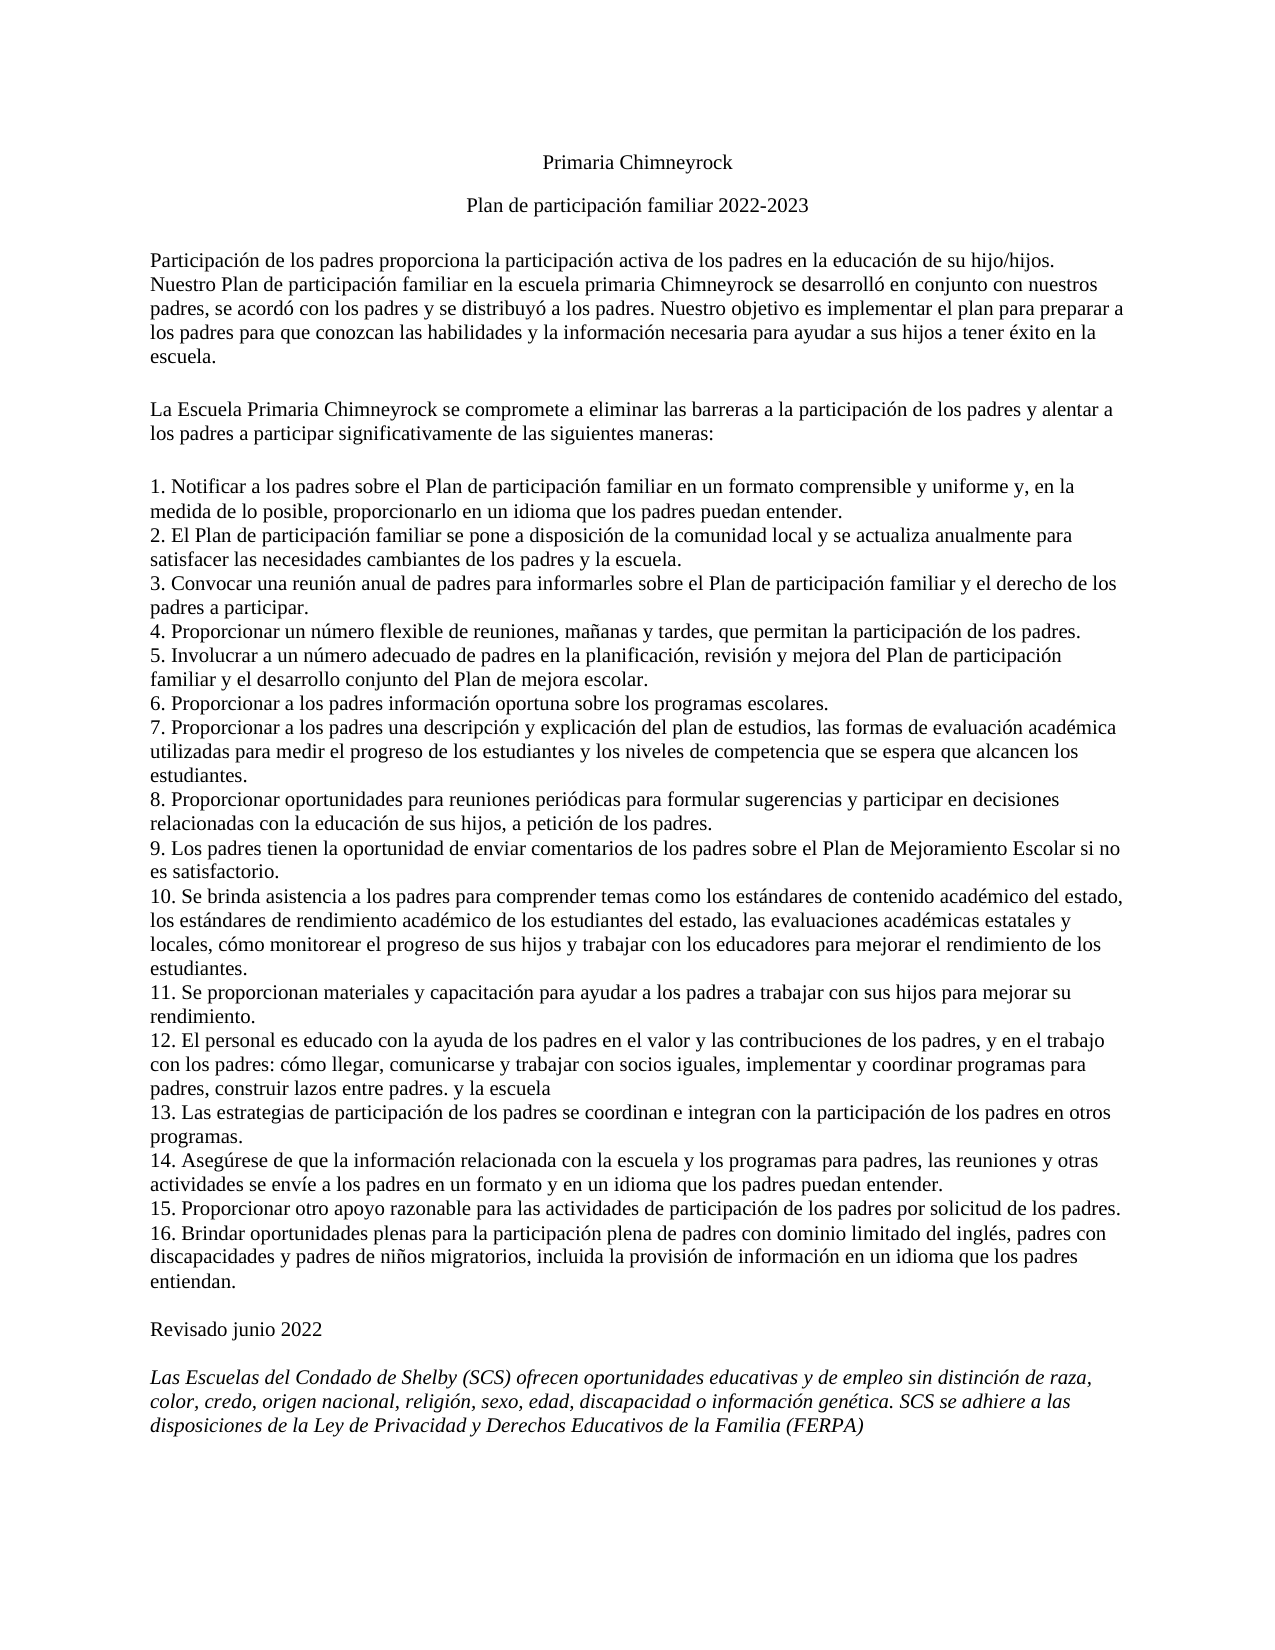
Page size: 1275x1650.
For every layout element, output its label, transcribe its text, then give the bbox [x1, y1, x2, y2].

text 3. Convocar una reunión anual de padres para informarles sobre el Plan de participación familiar y el derecho de los padres a participar. [150, 571, 1125, 619]
text 2. El Plan de participación familiar se pone a disposición de la comunidad local y se actualiza anualmente para satisfacer las necesidades cambiantes de los padres y la escuela. [150, 523, 1125, 571]
text 13. Las estrategias de participación de los padres se coordinan e integran con la participación de los padres en otros programas. [150, 1100, 1125, 1148]
text 5. Involucrar a un número adecuado de padres en la planificación, revisión y mejora del Plan de participación familiar y el desarrollo conjunto del Plan de mejora escolar. [150, 643, 1125, 691]
text 1. Notificar a los padres sobre el Plan de participación familiar en un formato comprensible y uniforme y, en la medida de lo posible, proporcionarlo en un idioma que los padres puedan entender. [150, 474, 1125, 523]
text Revisado junio 2022 [150, 1317, 1125, 1341]
text Las Escuelas del Condado de Shelby (SCS) ofrecen oportunidades educativas y de empleo sin distinción de raza, color, credo, origen nacional, religión, sexo, edad, discapacidad o información genética. SCS se adhiere a las disposiciones de la Ley de Privacidad y Derechos Educativos de la Familia (FERPA) [150, 1365, 1125, 1437]
text 4. Proporcionar un número flexible de reuniones, mañanas y tardes, que permitan la participación de los padres. [150, 619, 1125, 643]
text 12. El personal es educado con la ayuda de los padres en el valor y las contribuciones de los padres, y en el trabajo con los padres: cómo llegar, comunicarse y trabajar con socios iguales, implementar y coordinar programas para padres, construir lazos entre padres. y la escuela [150, 1028, 1125, 1100]
text Participación de los padres proporciona la participación activa de los padres en la educación de su hijo/hijos. Nuestro Plan de participación familiar en la escuela primaria Chimneyrock se desarrolló en conjunto con nuestros padres, se acordó con los padres y se distribuyó a los padres. Nuestro objetivo es implementar el plan para preparar a los padres para que conozcan las habilidades y la información necesaria para ayudar a sus hijos a tener éxito en la escuela. [150, 248, 1125, 368]
text 10. Se brinda asistencia a los padres para comprender temas como los estándares de contenido académico del estado, los estándares de rendimiento académico de los estudiantes del estado, las evaluaciones académicas estatales y locales, cómo monitorear el progreso de sus hijos y trabajar con los educadores para mejorar el rendimiento de los estudiantes. [150, 883, 1125, 980]
text 8. Proporcionar oportunidades para reuniones periódicas para formular sugerencias y participar en decisiones relacionadas con la educación de sus hijos, a petición de los padres. [150, 787, 1125, 835]
text 6. Proporcionar a los padres información oportuna sobre los programas escolares. [150, 691, 1125, 715]
text Plan de participación familiar 2022-2023 [150, 193, 1125, 217]
text 15. Proporcionar otro apoyo razonable para las actividades de participación de los padres por solicitud de los padres. [150, 1196, 1125, 1220]
text La Escuela Primaria Chimneyrock se compromete a eliminar las barreras a la participación de los padres y alentar a los padres a participar significativamente de las siguientes maneras: [150, 397, 1125, 445]
text 14. Asegúrese de que la información relacionada con la escuela y los programas para padres, las reuniones y otras actividades se envíe a los padres en un formato y en un idioma que los padres puedan entender. [150, 1148, 1125, 1196]
text 11. Se proporcionan materiales y capacitación para ayudar a los padres a trabajar con sus hijos para mejorar su rendimiento. [150, 980, 1125, 1028]
text 9. Los padres tienen la oportunidad de enviar comentarios de los padres sobre el Plan de Mejoramiento Escolar si no es satisfactorio. [150, 835, 1125, 883]
text Primaria Chimneyrock [150, 150, 1125, 174]
text 7. Proporcionar a los padres una descripción y explicación del plan de estudios, las formas de evaluación académica utilizadas para medir el progreso de los estudiantes y los niveles de competencia que se espera que alcancen los estudiantes. [150, 715, 1125, 787]
text 16. Brindar oportunidades plenas para la participación plena de padres con dominio limitado del inglés, padres con discapacidades y padres de niños migratorios, incluida la provisión de información en un idioma que los padres entiendan. [150, 1220, 1125, 1293]
